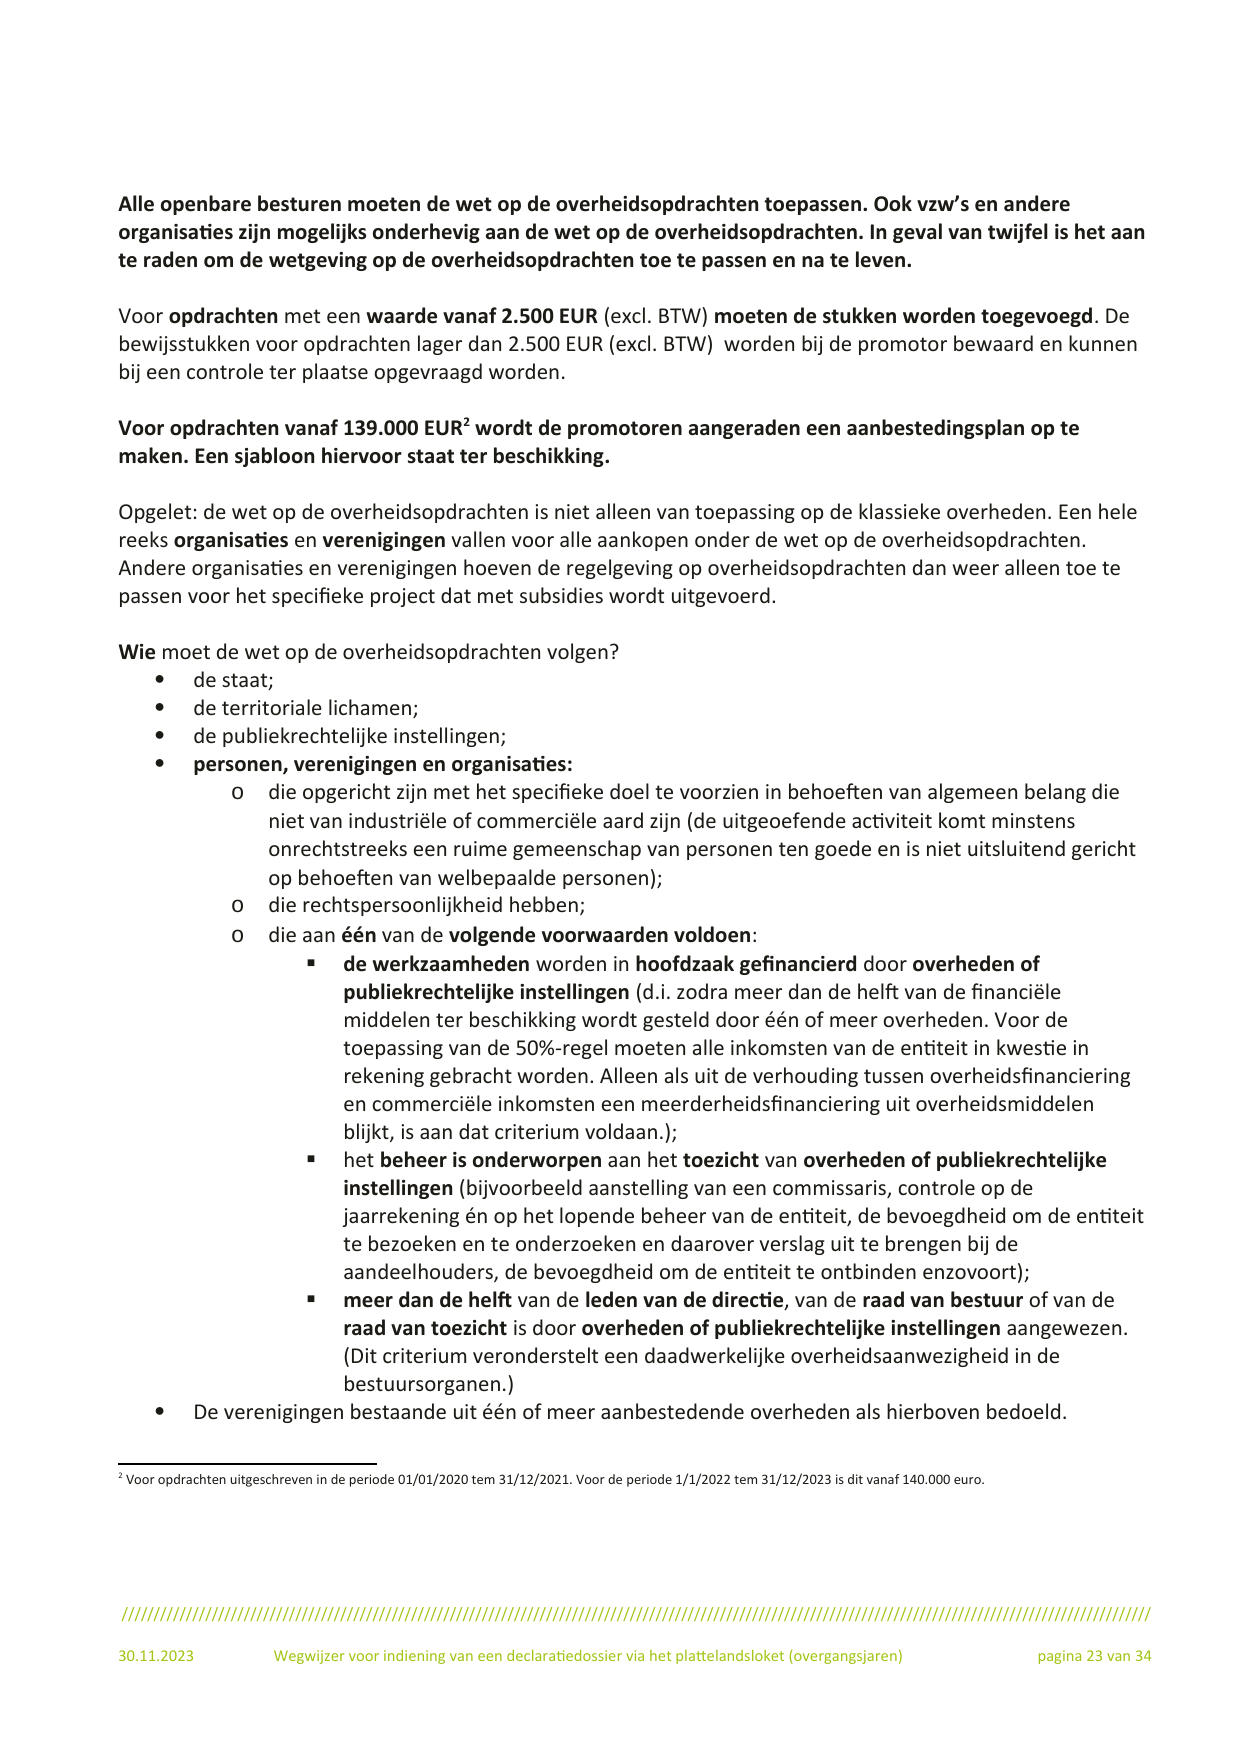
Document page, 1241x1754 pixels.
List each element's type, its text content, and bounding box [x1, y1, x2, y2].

list personen, verenigingen en organisaties: [156, 749, 1152, 777]
text Opgelet: de wet op de overheidsopdrachten is niet alleen van toepassing op de klassieke overheden. Een hele reeks organisaties en verenigingen vallen voor alle aankopen onder de wet op de overheidsopdrachten. Andere organisaties en verenigingen hoeven de regelgeving op overheidsopdrachten dan weer alleen toe te passen voor het specifieke project dat met subsidies wordt uitgevoerd. [118, 497, 1152, 609]
list de staat; [156, 665, 1152, 693]
list De verenigingen bestaande uit één of meer aanbestedende overheden als hierboven bedoeld. [156, 1397, 1152, 1425]
list die rechtspersoonlijkheid hebben; [231, 891, 1152, 920]
list Voor opdrachten vanaf 139.000 EUR wordt de promotoren aangeraden een aanbestedingsplan op te maken. Een sjabloon hiervoor staat ter beschikking. [118, 413, 1152, 469]
text Alle openbare besturen moeten de wet op de overheidsopdrachten toepassen. Ook vzw’s en andere organisaties zijn mogelijks onderhevig aan de wet op de overheidsopdrachten. In geval van twijfel is het aan te raden om de wetgeving op de overheidsopdrachten toe te passen en na te leven. [118, 189, 1152, 273]
list Voor opdrachten met een waarde vanaf 2.500 EUR (excl. BTW) moeten de stukken worden toegevoegd. De bewijsstukken voor opdrachten lager dan 2.500 EUR (excl. BTW) worden bij de promotor bewaard en kunnen bij een controle ter plaatse opgevraagd worden. [118, 301, 1152, 385]
list meer dan de helft van de leden van de directie, van de raad van bestuur of van de raad van toezicht is door overheden of publiekrechtelijke instellingen aangewezen. (Dit criterium veronderstelt een daadwerkelijke overheidsaanwezigheid in de bestuursorganen.) [306, 1285, 1152, 1397]
list die opgericht zijn met het specifieke doel te voorzien in behoeften van algemeen belang die niet van industriële of commerciële aard zijn (de uitgeoefende activiteit komt minstens onrechtstreeks een ruime gemeenschap van personen ten goede en is niet uitsluitend gericht op behoeften van welbepaalde personen); [231, 777, 1152, 891]
list de werkzaamheden worden in hoofdzaak gefinancierd door overheden of publiekrechtelijke instellingen (d.i. zodra meer dan de helft van de financiële middelen ter beschikking wordt gesteld door één of meer overheden. Voor de toepassing van de 50%-regel moeten alle inkomsten van de entiteit in kwestie in rekening gebracht worden. Alleen als uit de verhouding tussen overheidsfinanciering en commerciële inkomsten een meerderheidsfinanciering uit overheidsmiddelen blijkt, is aan dat criterium voldaan.); [306, 949, 1152, 1145]
list die aan één van de volgende voorwaarden voldoen: [231, 920, 1152, 949]
list het beheer is onderworpen aan het toezicht van overheden of publiekrechtelijke instellingen (bijvoorbeeld aanstelling van een commissaris, controle op de jaarrekening én op het lopende beheer van de entiteit, de bevoegdheid om de entiteit te bezoeken en te onderzoeken en daarover verslag uit te brengen bij de aandeelhouders, de bevoegdheid om de entiteit te ontbinden enzovoort); [306, 1145, 1152, 1285]
list de publiekrechtelijke instellingen; [156, 721, 1152, 749]
text Wie moet de wet op de overheidsopdrachten volgen? [118, 637, 1152, 665]
list de territoriale lichamen; [156, 693, 1152, 721]
